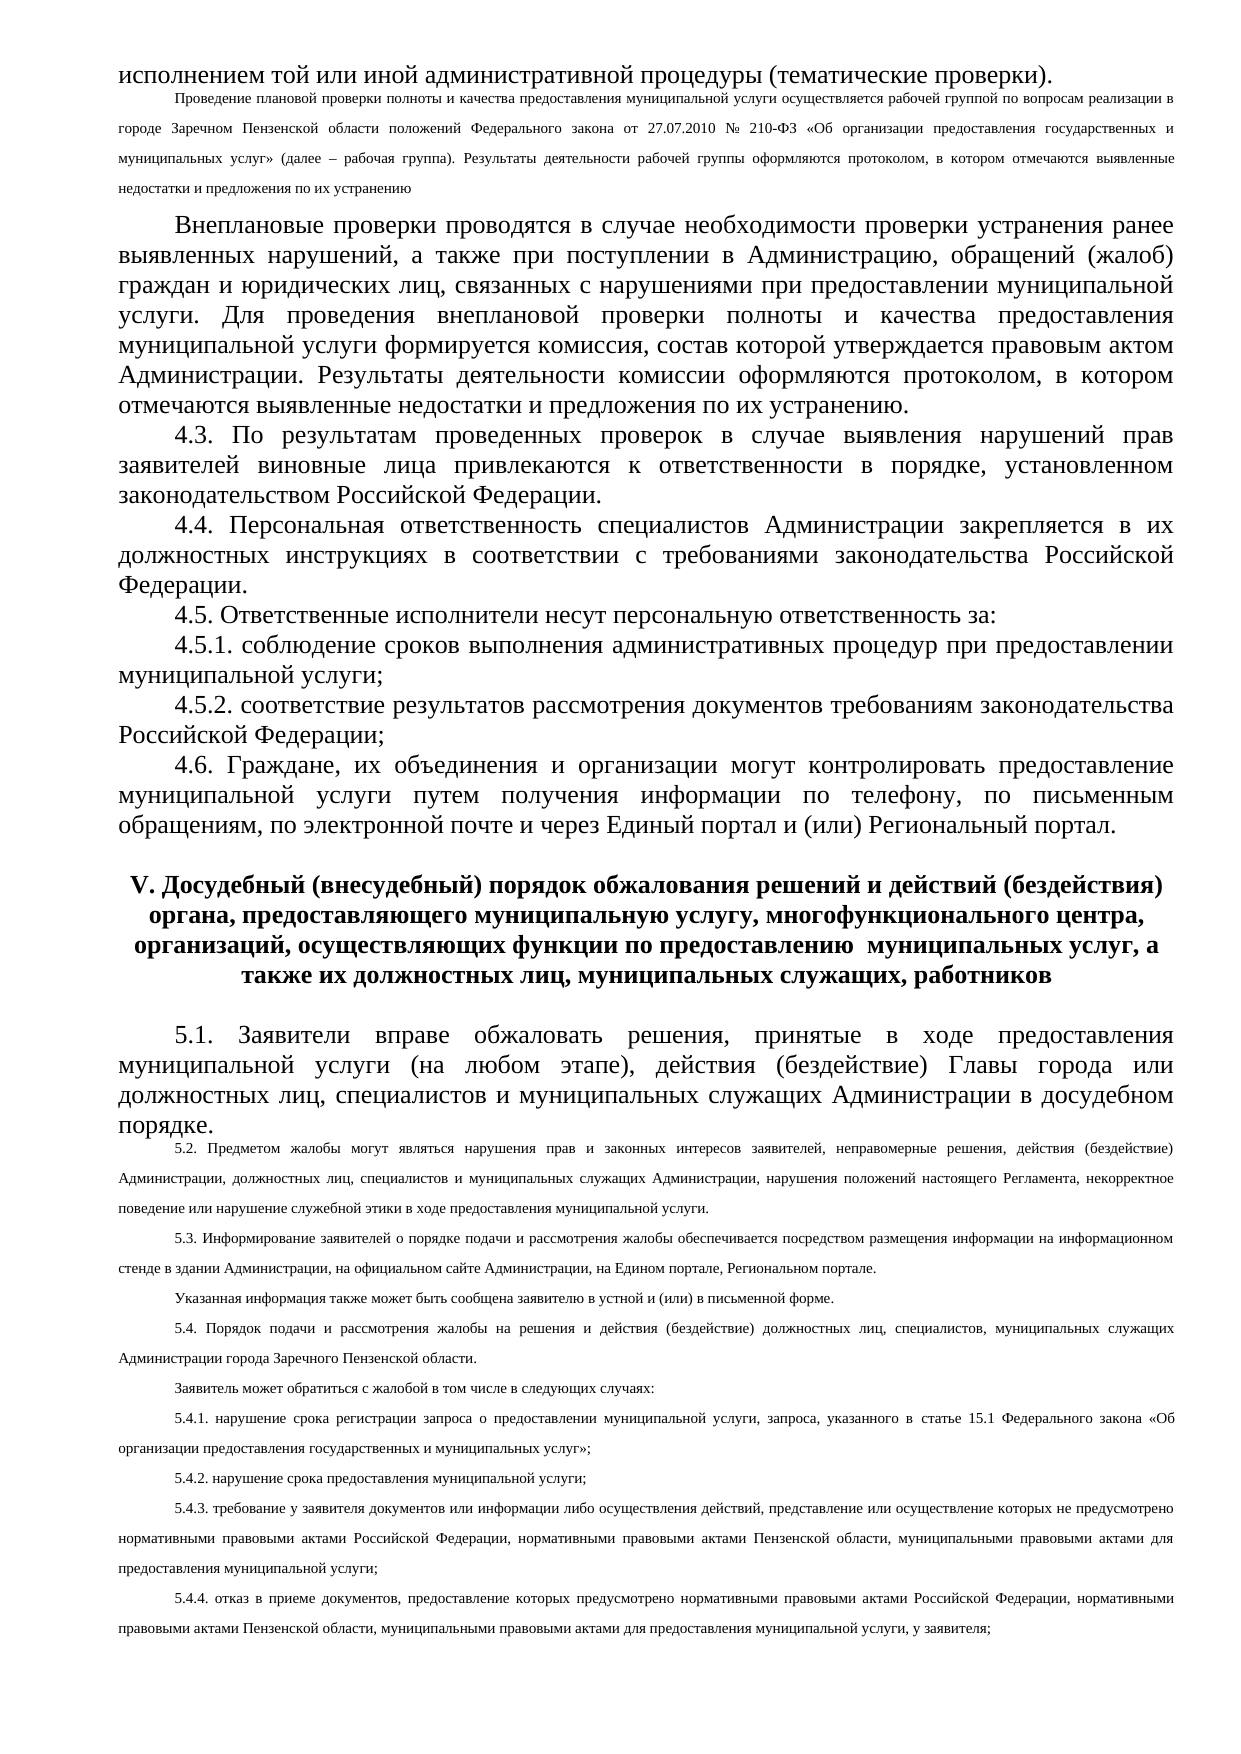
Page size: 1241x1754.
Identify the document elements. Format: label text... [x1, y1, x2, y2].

text Указанная информация также может быть сообщена заявителю в устной и (или) в письменной форме. [118, 1289, 1175, 1319]
text 4.5.2. соответствие результатов рассмотрения документов требованиям законодательства Российской Федерации; [118, 689, 1175, 749]
text 5.4.2. нарушение срока предоставления муниципальной услуги; [118, 1469, 1175, 1499]
text 4.5. Ответственные исполнители несут персональную ответственность за: [118, 599, 1175, 629]
text 4.5.1. соблюдение сроков выполнения административных процедур при предоставлении муниципальной услуги; [118, 629, 1175, 689]
text 5.4.4. отказ в приеме документов, предоставление которых предусмотрено нормативными правовыми актами Российской Федерации, нормативными правовыми актами Пензенской области, муниципальными правовыми актами для предоставления муниципальной услуги, у заявителя; [118, 1589, 1175, 1649]
text Заявитель может обратиться с жалобой в том числе в следующих случаях: [118, 1379, 1175, 1409]
text V. Досудебный (внесудебный) порядок обжалования решений и действий (бездействия) органа, предоставляющего муниципальную услугу, многофункционального центра, организаций, осуществляющих функции по предоставлению муниципальных услуг, а также их должностных лиц, муниципальных служащих, работников [118, 869, 1175, 989]
text 5.1. Заявители вправе обжаловать решения, принятые в ходе предоставления муниципальной услуги (на любом этапе), действия (бездействие) Главы города или должностных лиц, специалистов и муниципальных служащих Администрации в досудебном порядке. [118, 1019, 1175, 1139]
text Внеплановые проверки проводятся в случае необходимости проверки устранения ранее выявленных нарушений, а также при поступлении в Администрацию, обращений (жалоб) граждан и юридических лиц, связанных с нарушениями при предоставлении муниципальной услуги. Для проведения внеплановой проверки полноты и качества предоставления муниципальной услуги формируется комиссия, состав которой утверждается правовым актом Администрации. Результаты деятельности комиссии оформляются протоколом, в котором отмечаются выявленные недостатки и предложения по их устранению. [118, 209, 1175, 419]
text 4.3. По результатам проведенных проверок в случае выявления нарушений прав заявителей виновные лица привлекаются к ответственности в порядке, установленном законодательством Российской Федерации. [118, 419, 1175, 509]
text 4.4. Персональная ответственность специалистов Администрации закрепляется в их должностных инструкциях в соответствии с требованиями законодательства Российской Федерации. [118, 509, 1175, 599]
text 5.3. Информирование заявителей о порядке подачи и рассмотрения жалобы обеспечивается посредством размещения информации на информационном стенде в здании Администрации, на официальном сайте Администрации, на Едином портале, Региональном портале. [118, 1229, 1175, 1289]
text 4.6. Граждане, их объединения и организации могут контролировать предоставление муниципальной услуги путем получения информации по телефону, по письменным обращениям, по электронной почте и через Единый портал и (или) Региональный портал. [118, 749, 1175, 839]
text 5.4. Порядок подачи и рассмотрения жалобы на решения и действия (бездействие) должностных лиц, специалистов, муниципальных служащих Администрации города Заречного Пензенской области. [118, 1319, 1175, 1379]
text 5.2. Предметом жалобы могут являться нарушения прав и законных интересов заявителей, неправомерные решения, действия (бездействие) Администрации, должностных лиц, специалистов и муниципальных служащих Администрации, нарушения положений настоящего Регламента, некорректное поведение или нарушение служебной этики в ходе предоставления муниципальной услуги. [118, 1139, 1175, 1229]
text Проведение плановой проверки полноты и качества предоставления муниципальной услуги осуществляется рабочей группой по вопросам реализации в городе Заречном Пензенской области положений Федерального закона от 27.07.2010 № 210-ФЗ «Об организации предоставления государственных и муниципальных услуг» (далее – рабочая группа). Результаты деятельности рабочей группы оформляются протоколом, в котором отмечаются выявленные недостатки и предложения по их устранению [118, 89, 1175, 209]
text 5.4.1. нарушение срока регистрации запроса о предоставлении муниципальной услуги, запроса, указанного в статье 15.1 Федерального закона «Об организации предоставления государственных и муниципальных услуг»; [118, 1409, 1175, 1469]
text 5.4.3. требование у заявителя документов или информации либо осуществления действий, представление или осуществление которых не предусмотрено нормативными правовыми актами Российской Федерации, нормативными правовыми актами Пензенской области, муниципальными правовыми актами для предоставления муниципальной услуги; [118, 1499, 1175, 1589]
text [118, 59, 1175, 89]
